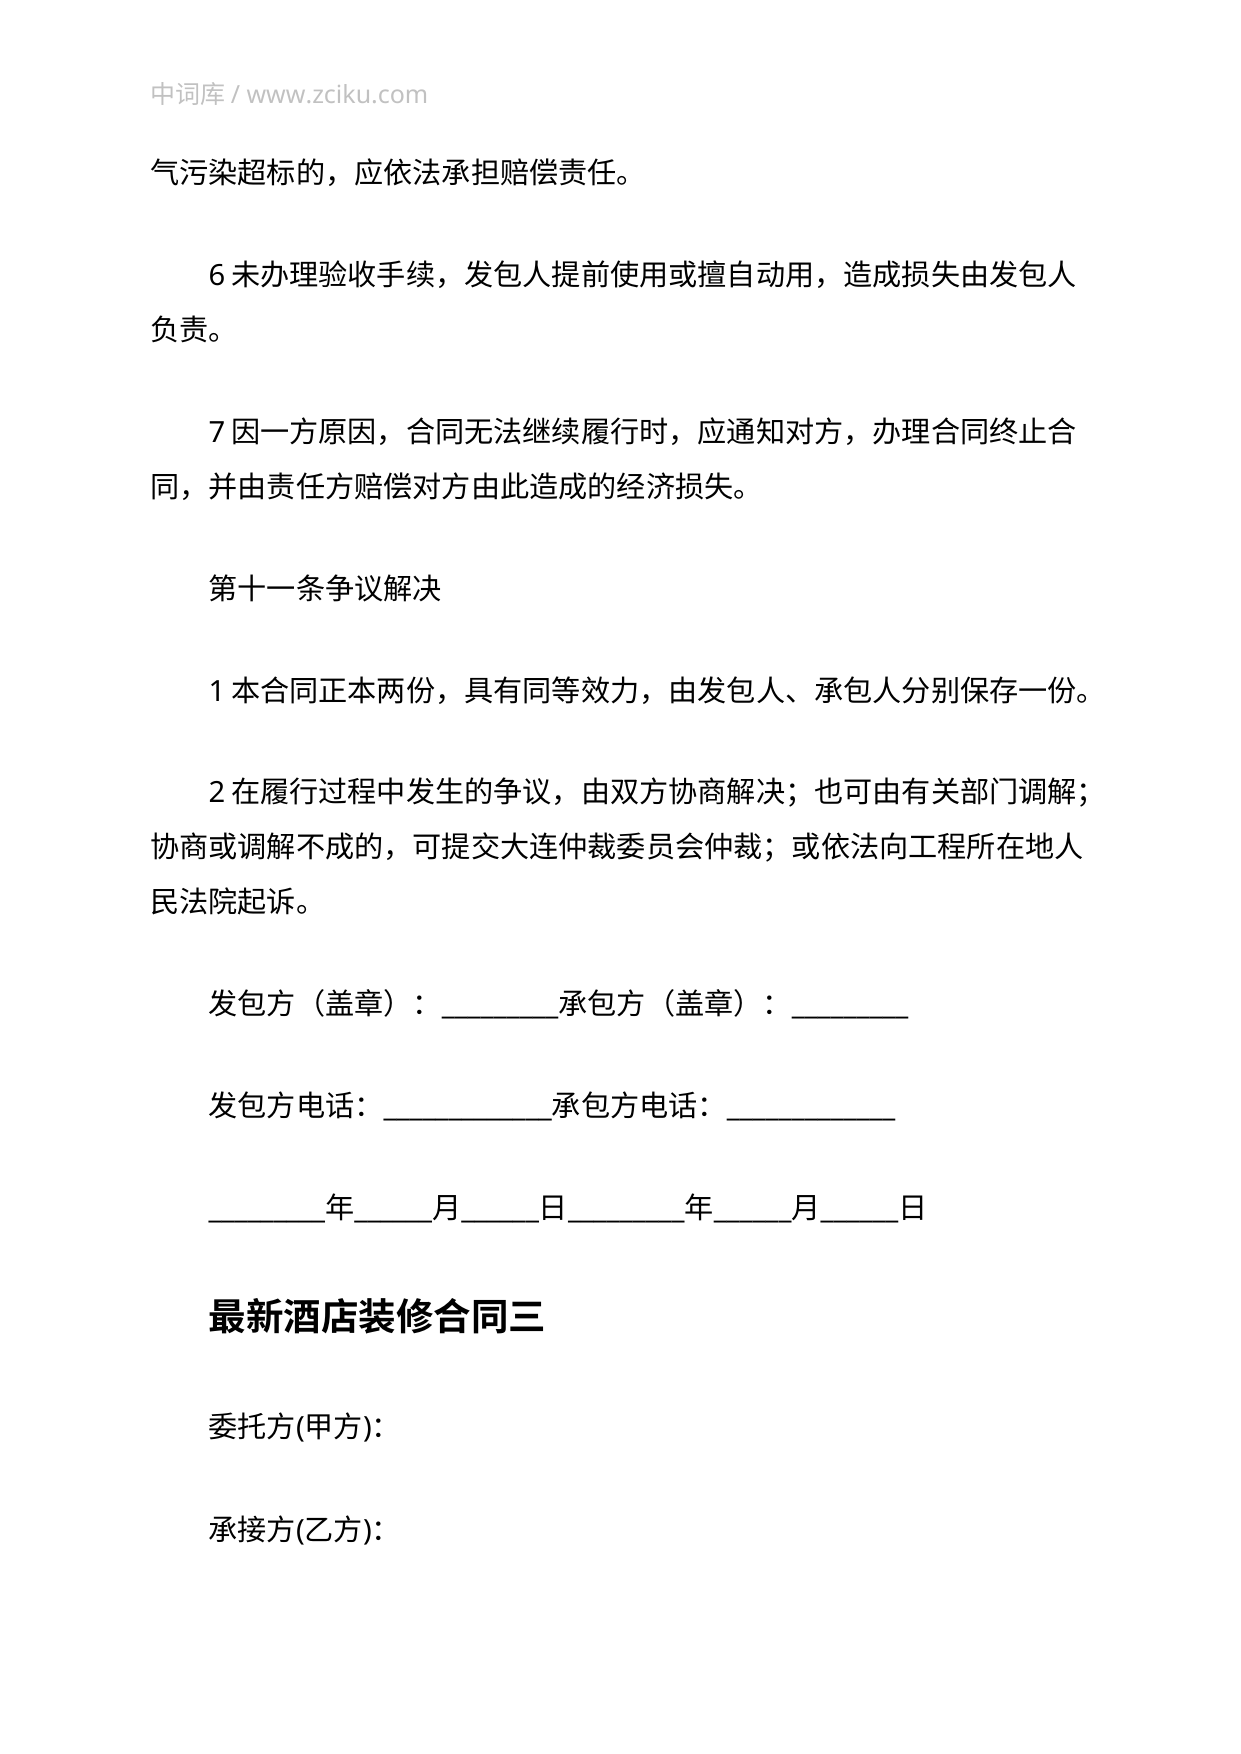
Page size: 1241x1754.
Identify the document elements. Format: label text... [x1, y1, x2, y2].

text 2在履行过程中发生的争议，由双方协商解决；也可由有关部门调解；协商或调解不成的，可提交大连仲裁委员会仲裁；或依法向工程所在地人民法院起诉。 [150, 769, 1090, 921]
text 1本合同正本两份，具有同等效力，由发包人、承包人分别保存一份。 [150, 667, 1090, 709]
text 委托方(甲方)： [150, 1404, 1090, 1446]
text 发包方电话：_____________承包方电话：_____________ [150, 1083, 1090, 1125]
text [150, 150, 1090, 192]
text 最新酒店装修合同三 [150, 1287, 1090, 1341]
text 发包方（盖章）：_________承包方（盖章）：_________ [150, 981, 1090, 1023]
text 第十一条争议解决 [150, 565, 1090, 608]
text _________年______月______日_________年______月______日 [150, 1185, 1090, 1227]
text 承接方(乙方)： [150, 1506, 1090, 1548]
text 7因一方原因，合同无法继续履行时，应通知对方，办理合同终止合同，并由责任方赔偿对方由此造成的经济损失。 [150, 408, 1090, 506]
text 6未办理验收手续，发包人提前使用或擅自动用，造成损失由发包人负责。 [150, 252, 1090, 349]
